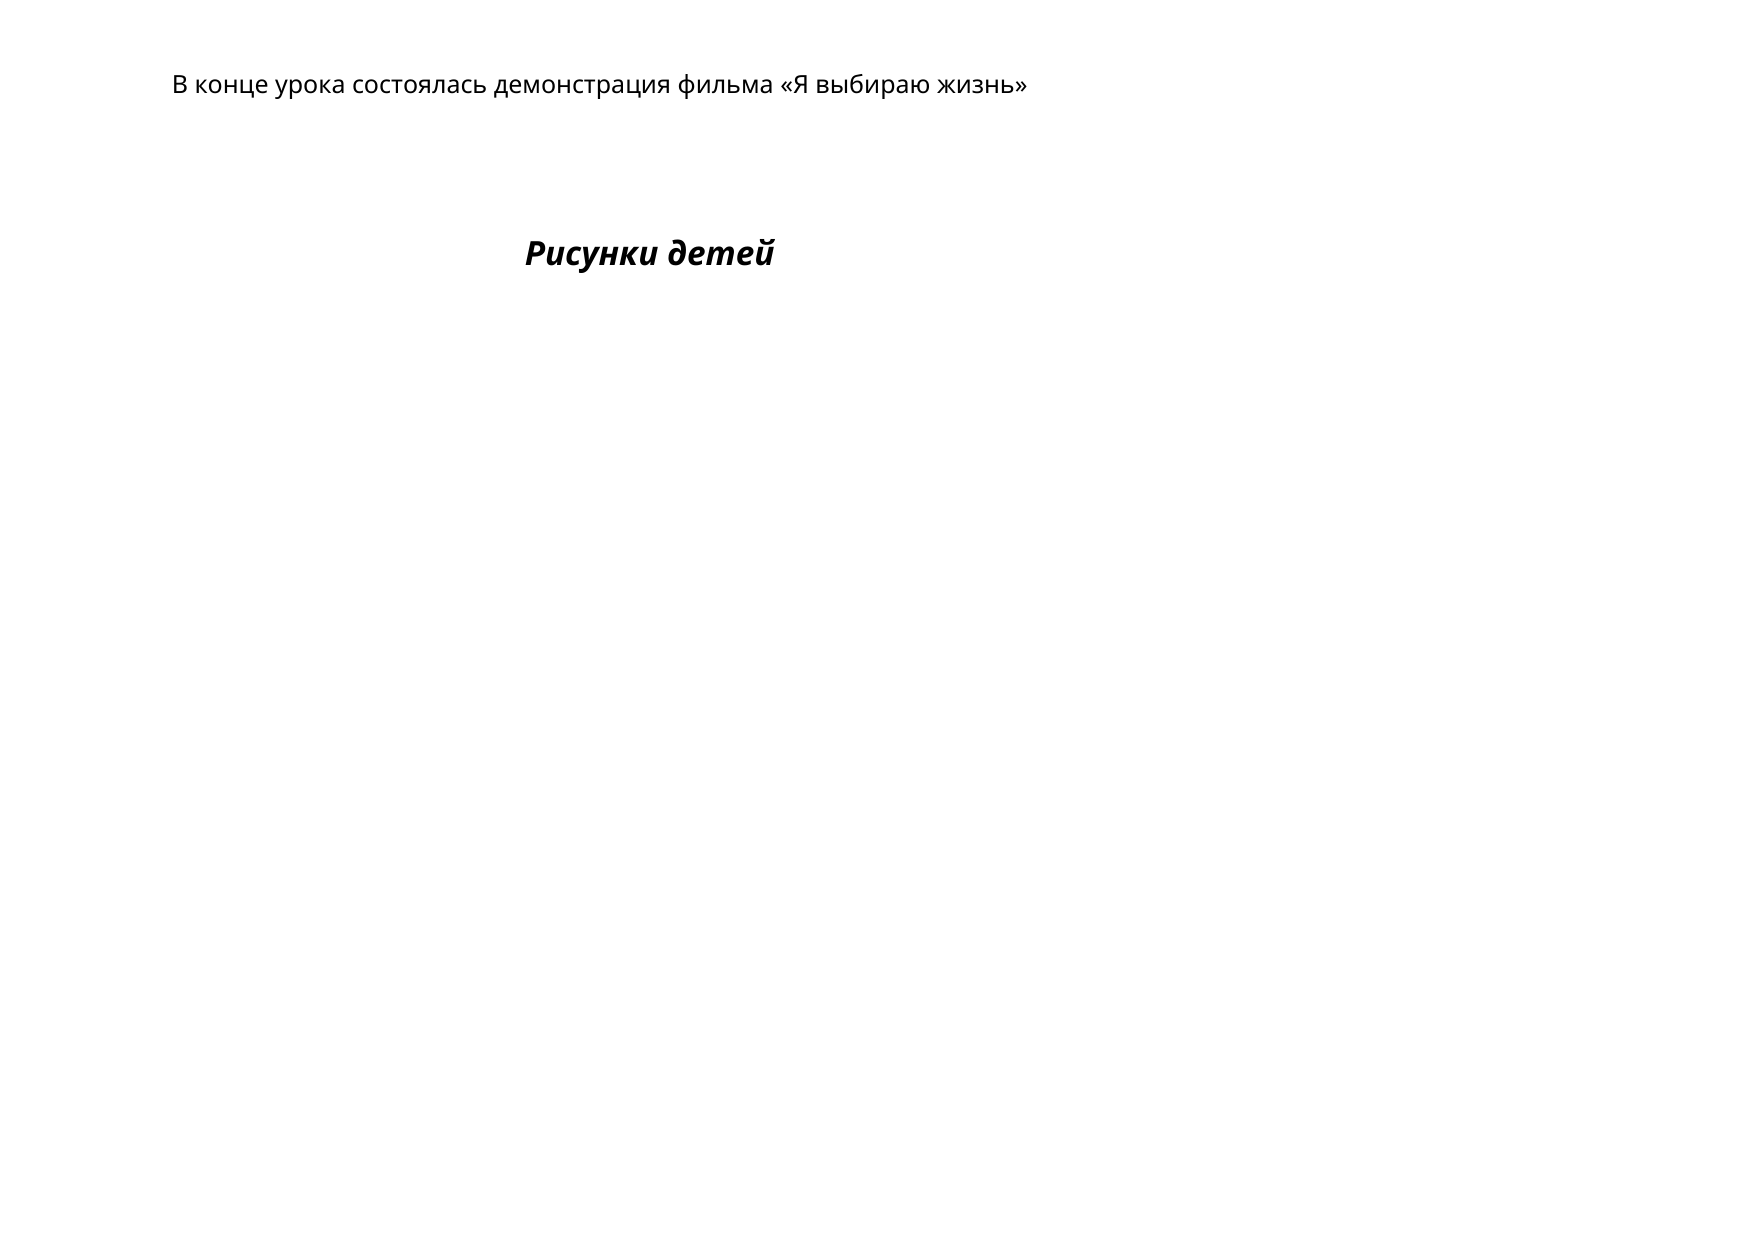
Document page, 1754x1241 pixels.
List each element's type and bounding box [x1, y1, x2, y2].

table_header [116, 15, 1637, 301]
